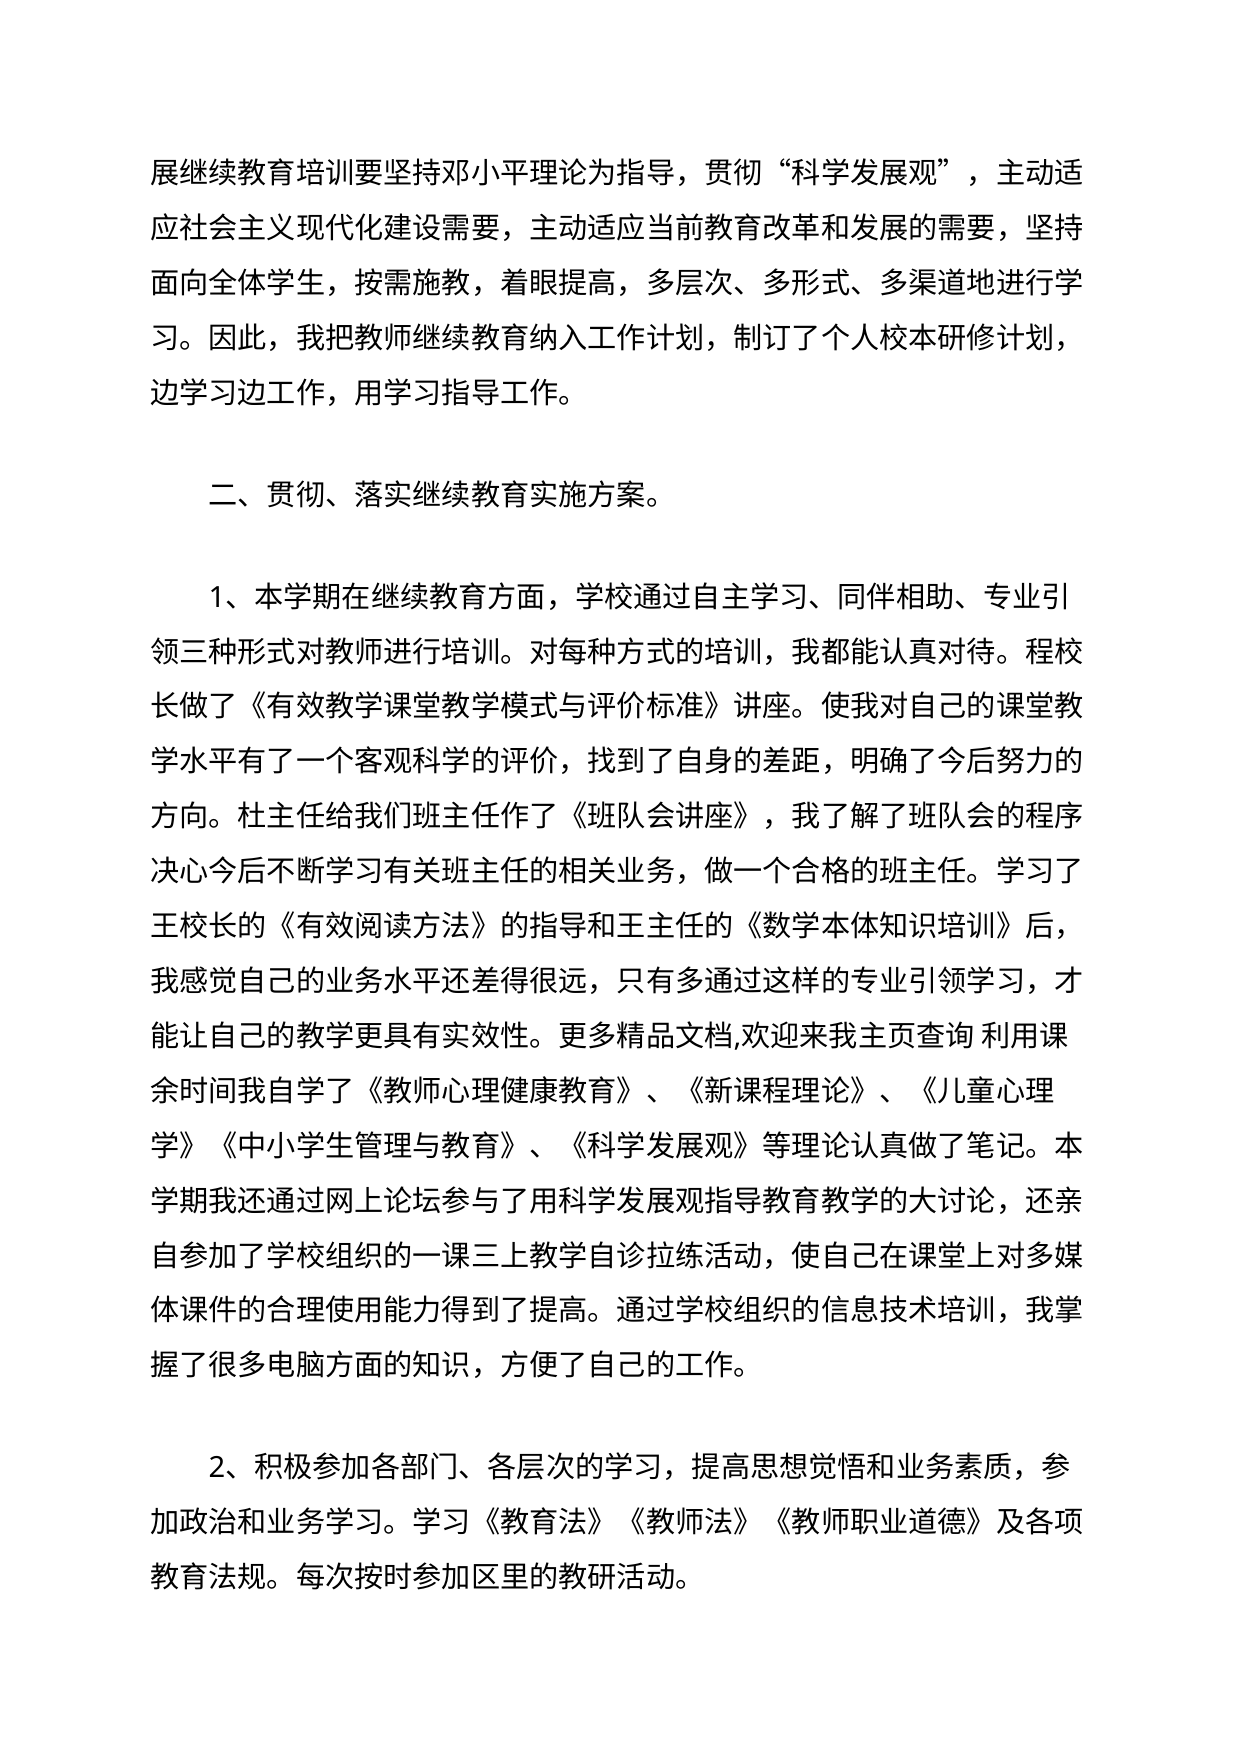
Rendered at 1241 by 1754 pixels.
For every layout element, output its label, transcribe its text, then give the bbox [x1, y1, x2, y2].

text 2、积极参加各部门、各层次的学习，提高思想觉悟和业务素质，参加政治和业务学习。学习《教育法》《教师法》《教师职业道德》及各项教育法规。每次按时参加区里的教研活动。 [150, 1444, 1090, 1596]
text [150, 150, 1090, 412]
text 1、本学期在继续教育方面，学校通过自主学习、同伴相助、专业引领三种形式对教师进行培训。对每种方式的培训，我都能认真对待。程校长做了《有效教学课堂教学模式与评价标准》讲座。使我对自己的课堂教学水平有了一个客观科学的评价，找到了自身的差距，明确了今后努力的方向。杜主任给我们班主任作了《班队会讲座》，我了解了班队会的程序决心今后不断学习有关班主任的相关业务，做一个合格的班主任。学习了王校长的《有效阅读方法》的指导和王主任的《数学本体知识培训》后，我感觉自己的业务水平还差得很远，只有多通过这样的专业引领学习，才能让自己的教学更具有实效性。更多精品文档,欢迎来我主页查询 利用课余时间我自学了《教师心理健康教育》、《新课程理论》、《儿童心理学》《中小学生管理与教育》、《科学发展观》等理论认真做了笔记。本学期我还通过网上论坛参与了用科学发展观指导教育教学的大讨论，还亲自参加了学校组织的一课三上教学自诊拉练活动，使自己在课堂上对多媒体课件的合理使用能力得到了提高。通过学校组织的信息技术培训，我掌握了很多电脑方面的知识，方便了自己的工作。 [150, 573, 1090, 1384]
text 二、贯彻、落实继续教育实施方案。 [150, 471, 1090, 514]
